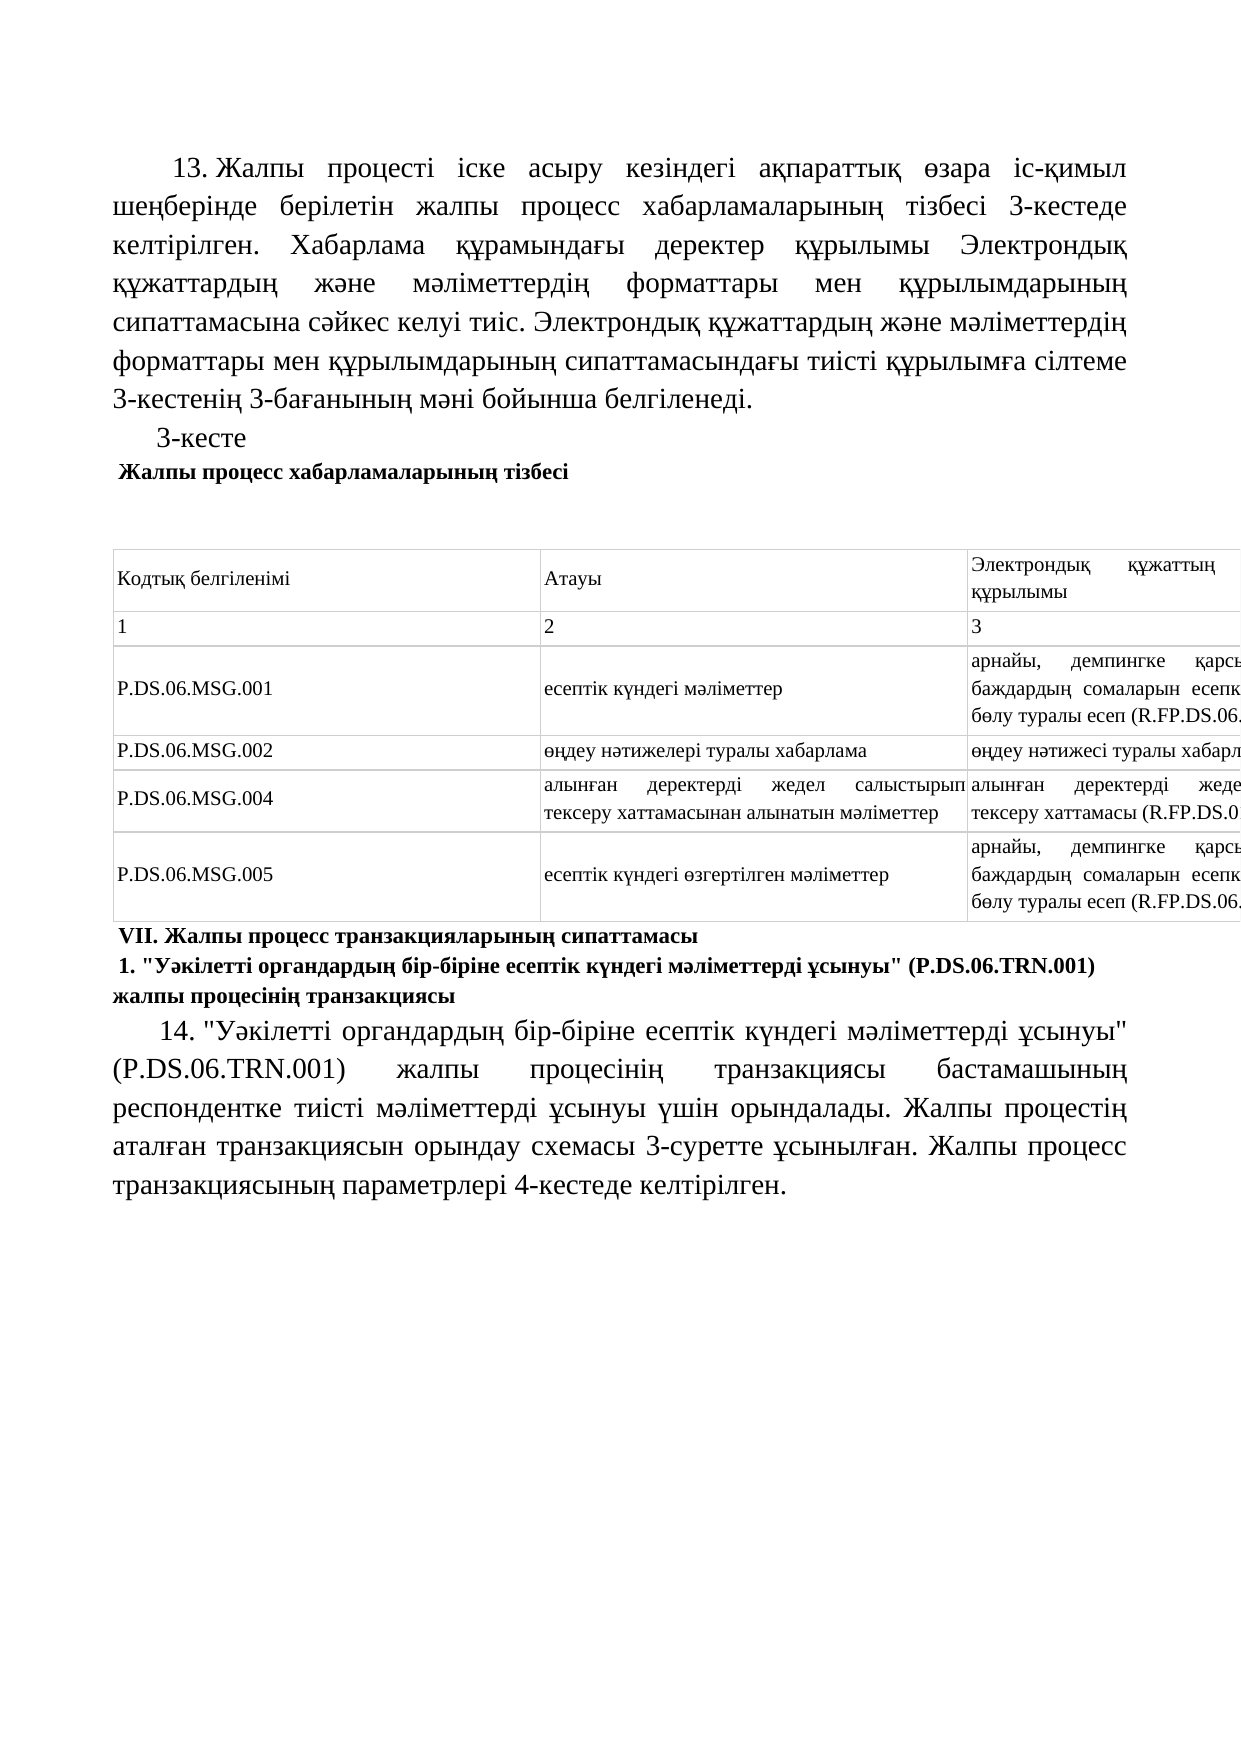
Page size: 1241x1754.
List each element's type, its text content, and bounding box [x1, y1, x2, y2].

text 14. "Уәкілетті органдардың бір-біріне есептік күндегі мәліметтерді ұсынуы" (P.DS.06.TRN.001) жалпы процесінің транзакциясы бастамашының респондентке тиісті мәліметтерді ұсынуы үшін орындалады. Жалпы процестің аталған транзакциясын орындау схемасы 3-суретте ұсынылған. Жалпы процесс транзакциясының параметрлері 4-кестеде келтірілген. [112, 1013, 1128, 1200]
table_cell 1 [114, 612, 540, 645]
table_cell P.DS.06.MSG.001 [114, 647, 540, 735]
text 13. Жалпы процесті іске асыру кезіндегі ақпараттық өзара іс-қимыл шеңберінде берілетін жалпы процесс хабарламаларының тізбесі 3-кестеде келтірілген. Хабарлама құрамындағы деректер құрылымы Электрондық құжаттардың және мәліметтердің форматтары мен құрылымдарының сипаттамасына сәйкес келуі тиіс. Электрондық құжаттардың және мәліметтердің форматтары мен құрылымдарының сипаттамасындағы тиісті құрылымға сілтеме 3-кестенің 3-бағанының мәні бойынша белгіленеді. [112, 150, 1128, 415]
table_header Электрондық құжаттың (мәліметтердің) құрылымы [968, 550, 1240, 611]
table_header Атауы [541, 550, 967, 611]
table_cell алынған деректерді жедел салыстырып тексеру хаттамасы (R.FP.DS.01.003) [968, 771, 1240, 831]
table_cell өңдеу нәтижесі туралы хабарлама (R.006) [968, 736, 1240, 769]
table_cell алынған деректерді жедел салыстырып тексеру хаттамасынан алынатын мәліметтер [541, 771, 967, 831]
table_cell есептік күндегі өзгертілген мәліметтер [541, 833, 967, 921]
text 1. "Уәкілетті органдардың бір-біріне есептік күндегі мәліметтерді ұсынуы" (P.DS.06.TRN.001) жалпы процесінің транзакциясы [112, 952, 1128, 1009]
table_cell P.DS.06.MSG.002 [114, 736, 540, 769]
text 3-кесте [112, 420, 1128, 453]
table_cell есептік күндегі мәліметтер [541, 647, 967, 735]
table_header Кодтық белгіленімі [114, 550, 540, 611]
text Жалпы процесс хабарламаларының тізбесі [112, 458, 1128, 485]
table_cell 2 [541, 612, 967, 645]
text VII. Жалпы процесс транзакцияларының сипаттамасы [112, 922, 1128, 948]
table_cell 3 [968, 612, 1240, 645]
table_cell P.DS.06.MSG.005 [114, 833, 540, 921]
table_cell өңдеу нәтижелері туралы хабарлама [541, 736, 967, 769]
table_cell арнайы, демпингке қарсы, өтемақылық баждардың сомаларын есепке жатқызу және бөлу туралы есеп (R.FP.DS.06.001) [968, 833, 1240, 921]
table_cell арнайы, демпингке қарсы, өтемақылық баждардың сомаларын есепке жатқызу және бөлу туралы есеп (R.FP.DS.06.001) [968, 647, 1240, 735]
table_cell P.DS.06.MSG.004 [114, 771, 540, 831]
